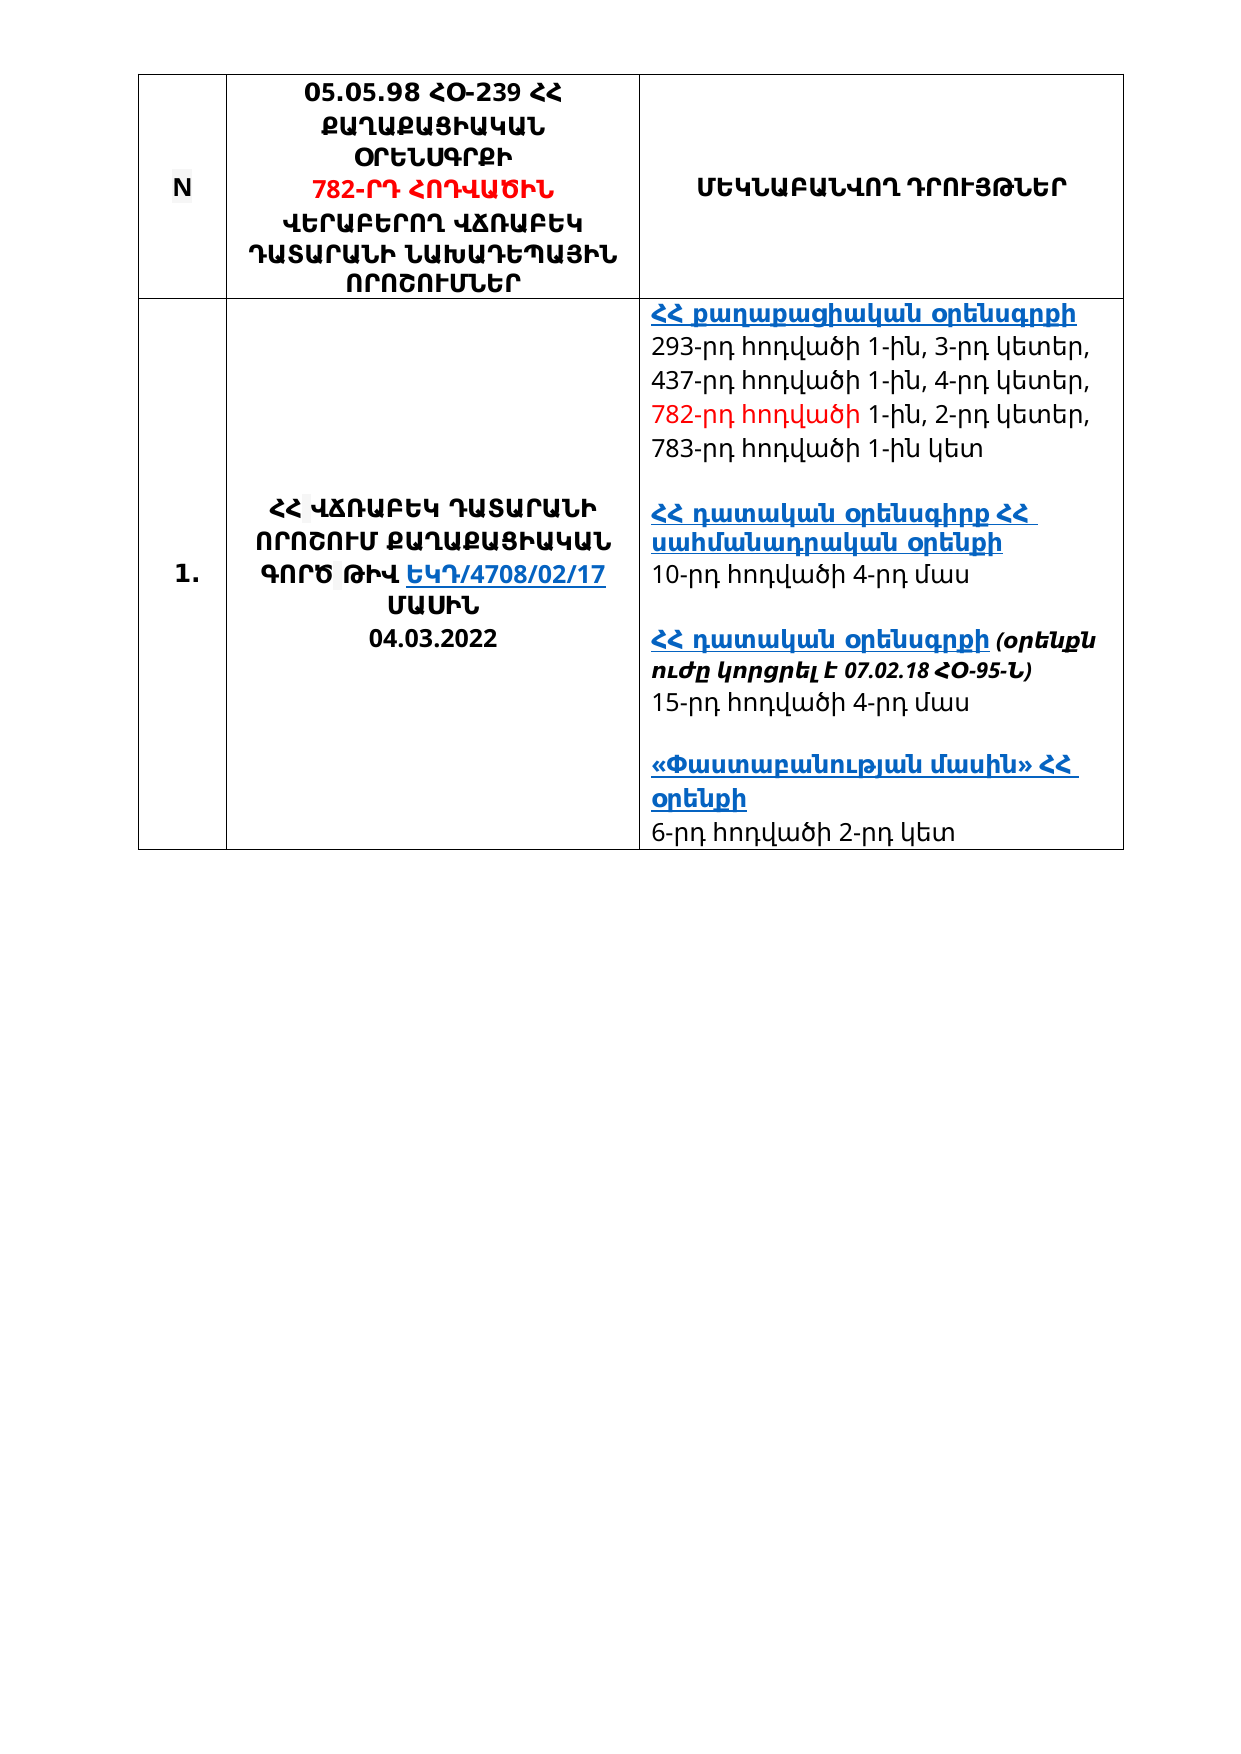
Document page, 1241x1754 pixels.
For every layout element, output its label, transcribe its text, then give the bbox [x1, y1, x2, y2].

table_cell ՀՀ քաղաքացիական օրենսգրքի 293-րդ հոդվածի 1-ին, 3-րդ կետեր, 437-րդ հոդվածի 1-ին, 4-րդ կետեր, 782-րդ հոդվածի 1-ին, 2-րդ կետեր, 783-րդ հոդվածի 1-ին կետ ՀՀ դատական օրենսգիրք ՀՀ սահմանադրական օրենքի 10-րդ հոդվածի 4-րդ մաս ՀՀ դատական օրենսգրքի (օրենքն ուժը կորցրել է 07.02.18 ՀՕ-95-Ն) 15-րդ հոդվածի 4-րդ մաս «Փաստաբանության մասին» ՀՀ օրենքի 6-րդ հոդվածի 2-րդ կետ [640, 299, 1123, 849]
table_header 05.05.98 ՀՕ-239 ՀՀ ՔԱՂԱՔԱՑԻԱԿԱՆ ՕՐԵՆՍԳՐՔԻ 782-ՐԴ ՀՈԴՎԱԾԻՆ ՎԵՐԱԲԵՐՈՂ ՎՃՌԱԲԵԿ ԴԱՏԱՐԱՆԻ ՆԱԽԱԴԵՊԱՅԻՆ ՈՐՈՇՈՒՄՆԵՐ [227, 75, 639, 298]
table_cell [139, 299, 226, 849]
table_header N [139, 75, 226, 298]
table_header ՄԵԿՆԱԲԱՆՎՈՂ ԴՐՈՒՅԹՆԵՐ [640, 75, 1123, 298]
table_cell ՀՀ ՎՃՌԱԲԵԿ ԴԱՏԱՐԱՆԻ ՈՐՈՇՈՒՄ ՔԱՂԱՔԱՑԻԱԿԱՆ ԳՈՐԾ ԹԻՎ ԵԿԴ/4708/02/17 ՄԱՍԻՆ 04.03.2022 [227, 299, 639, 849]
